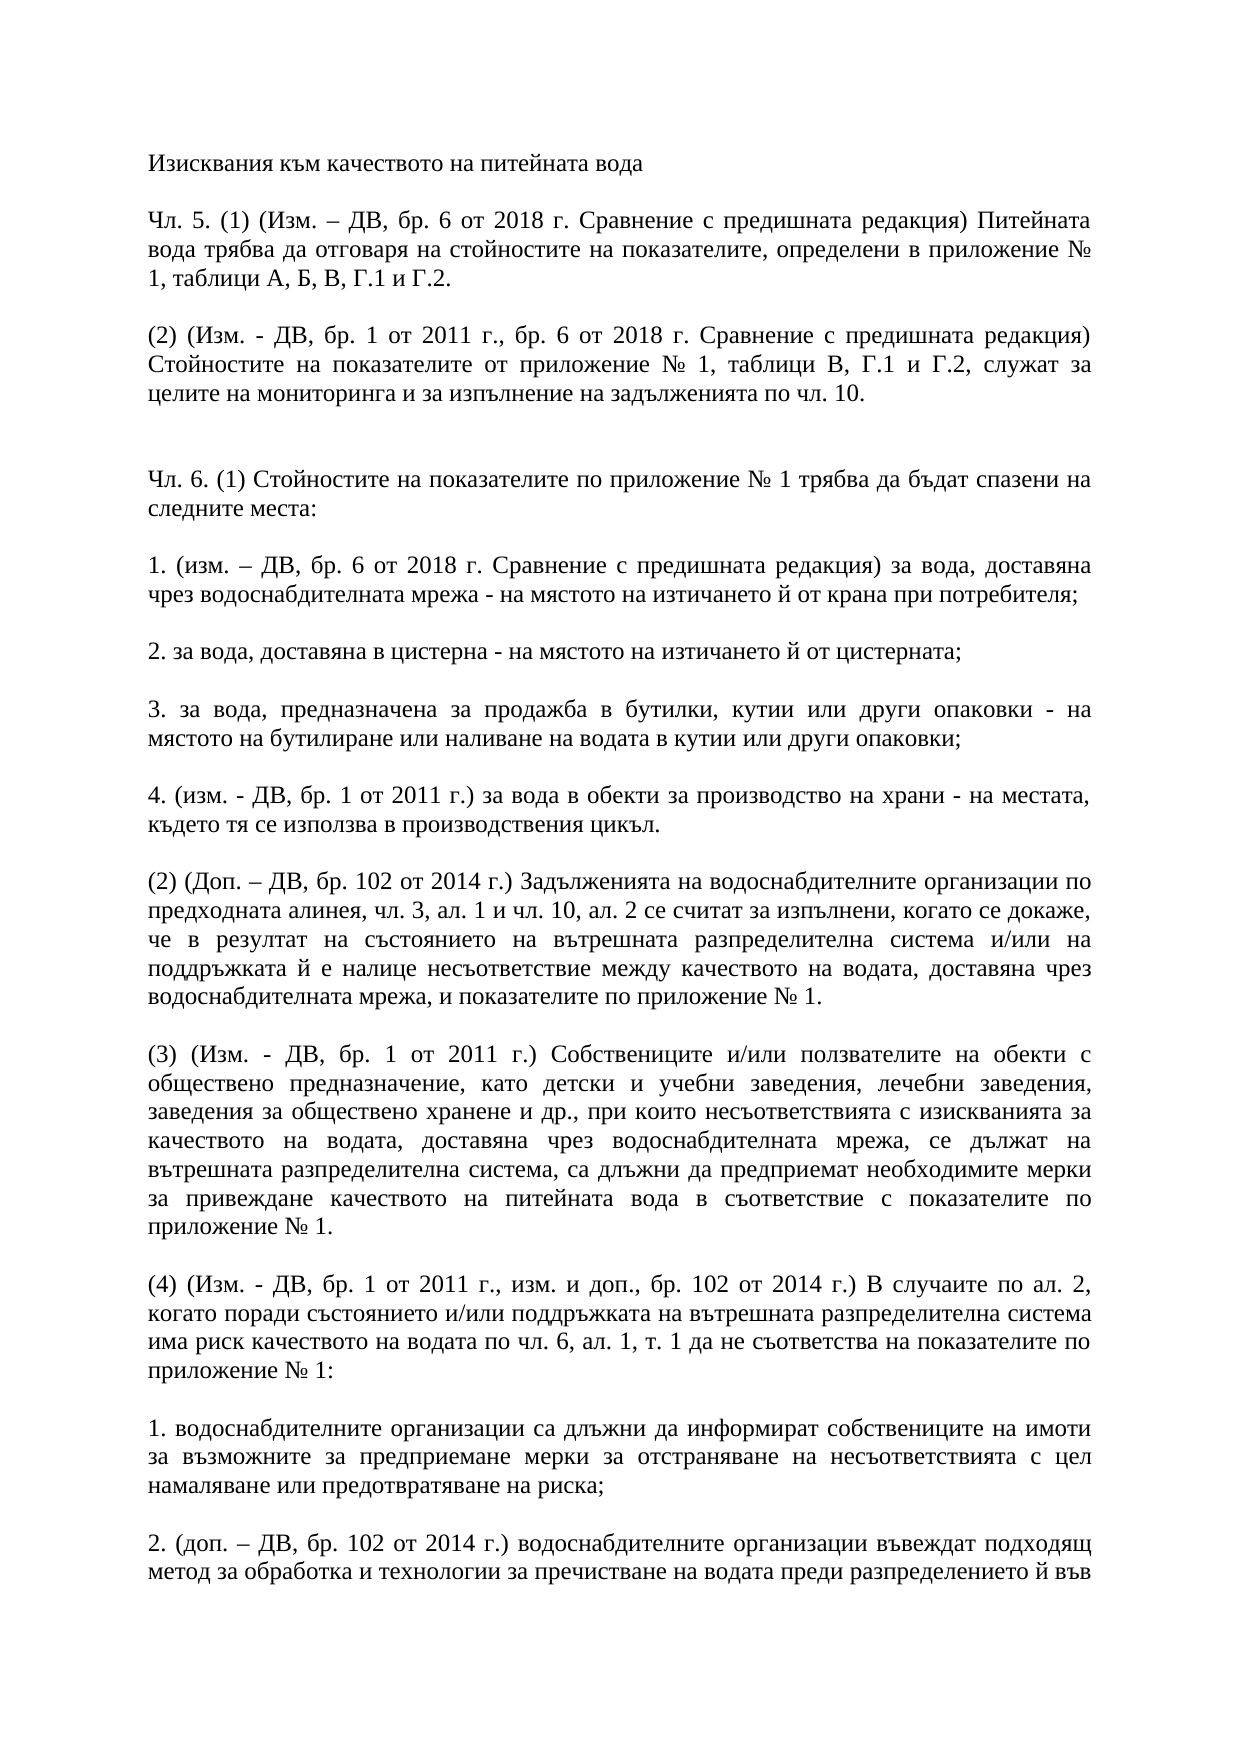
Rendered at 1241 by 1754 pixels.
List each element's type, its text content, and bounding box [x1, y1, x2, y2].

text (2) (Доп. – ДВ, бр. 102 от 2014 г.) Задълженията на водоснабдителните организации по предходната алинея, чл. 3, ал. 1 и чл. 10, ал. 2 се считат за изпълнени, когато се докаже, че в резултат на състоянието на вътрешната разпределителна система и/или на поддръжката й е налице несъответствие между качеството на водата, доставяна чрез водоснабдителната мрежа, и показателите по приложение № 1. [148, 866, 1093, 1010]
text (4) (Изм. - ДВ, бр. 1 от 2011 г., изм. и доп., бр. 102 от 2014 г.) В случаите по ал. 2, когато поради състоянието и/или поддръжката на вътрешната разпределителна система има риск качеството на водата по чл. 6, ал. 1, т. 1 да не съответства на показателите по приложение № 1: [148, 1269, 1093, 1384]
text 2. за вода, доставяна в цистерна - на мястото на изтичането й от цистерната; [148, 636, 1093, 665]
text (3) (Изм. - ДВ, бр. 1 от 2011 г.) Собствениците и/или ползвателите на обекти с обществено предназначение, като детски и учебни заведения, лечебни заведения, заведения за обществено хранене и др., при които несъответствията с изискванията за качеството на водата, доставяна чрез водоснабдителната мрежа, се дължат на вътрешната разпределителна система, са длъжни да предприемат необходимите мерки за привеждане качеството на питейната вода в съответствие с показателите по приложение № 1. [148, 1039, 1093, 1240]
text Чл. 6. (1) Стойностите на показателите по приложение № 1 трябва да бъдат спазени на следните места: [148, 464, 1093, 521]
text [148, 1528, 1093, 1585]
text 1. (изм. – ДВ, бр. 6 от 2018 г. Сравнение с предишната редакция) за вода, доставяна чрез водоснабдителната мрежа - на мястото на изтичането й от крана при потребителя; [148, 550, 1093, 608]
text 3. за вода, предназначена за продажба в бутилки, кутии или други опаковки - на мястото на бутилиране или наливане на водата в кутии или други опаковки; [148, 694, 1093, 751]
text (2) (Изм. - ДВ, бр. 1 от 2011 г., бр. 6 от 2018 г. Сравнение с предишната редакция) Стойностите на показателите от приложение № 1, таблици В, Г.1 и Г.2, служат за целите на мониторинга и за изпълнение на задълженията по чл. 10. [148, 320, 1093, 406]
text 1. водоснабдителните организации са длъжни да информират собствениците на имоти за възможните за предприемане мерки за отстраняване на несъответствията с цел намаляване или предотвратяване на риска; [148, 1413, 1093, 1499]
text 4. (изм. - ДВ, бр. 1 от 2011 г.) за вода в обекти за производство на храни - на местата, където тя се използва в производствения цикъл. [148, 780, 1093, 838]
text Чл. 5. (1) (Изм. – ДВ, бр. 6 от 2018 г. Сравнение с предишната редакция) Питейната вода трябва да отговаря на стойностите на показателите, определени в приложение № 1, таблици А, Б, В, Г.1 и Г.2. [148, 205, 1093, 291]
text Изисквания към качеството на питейната вода [148, 148, 1093, 176]
